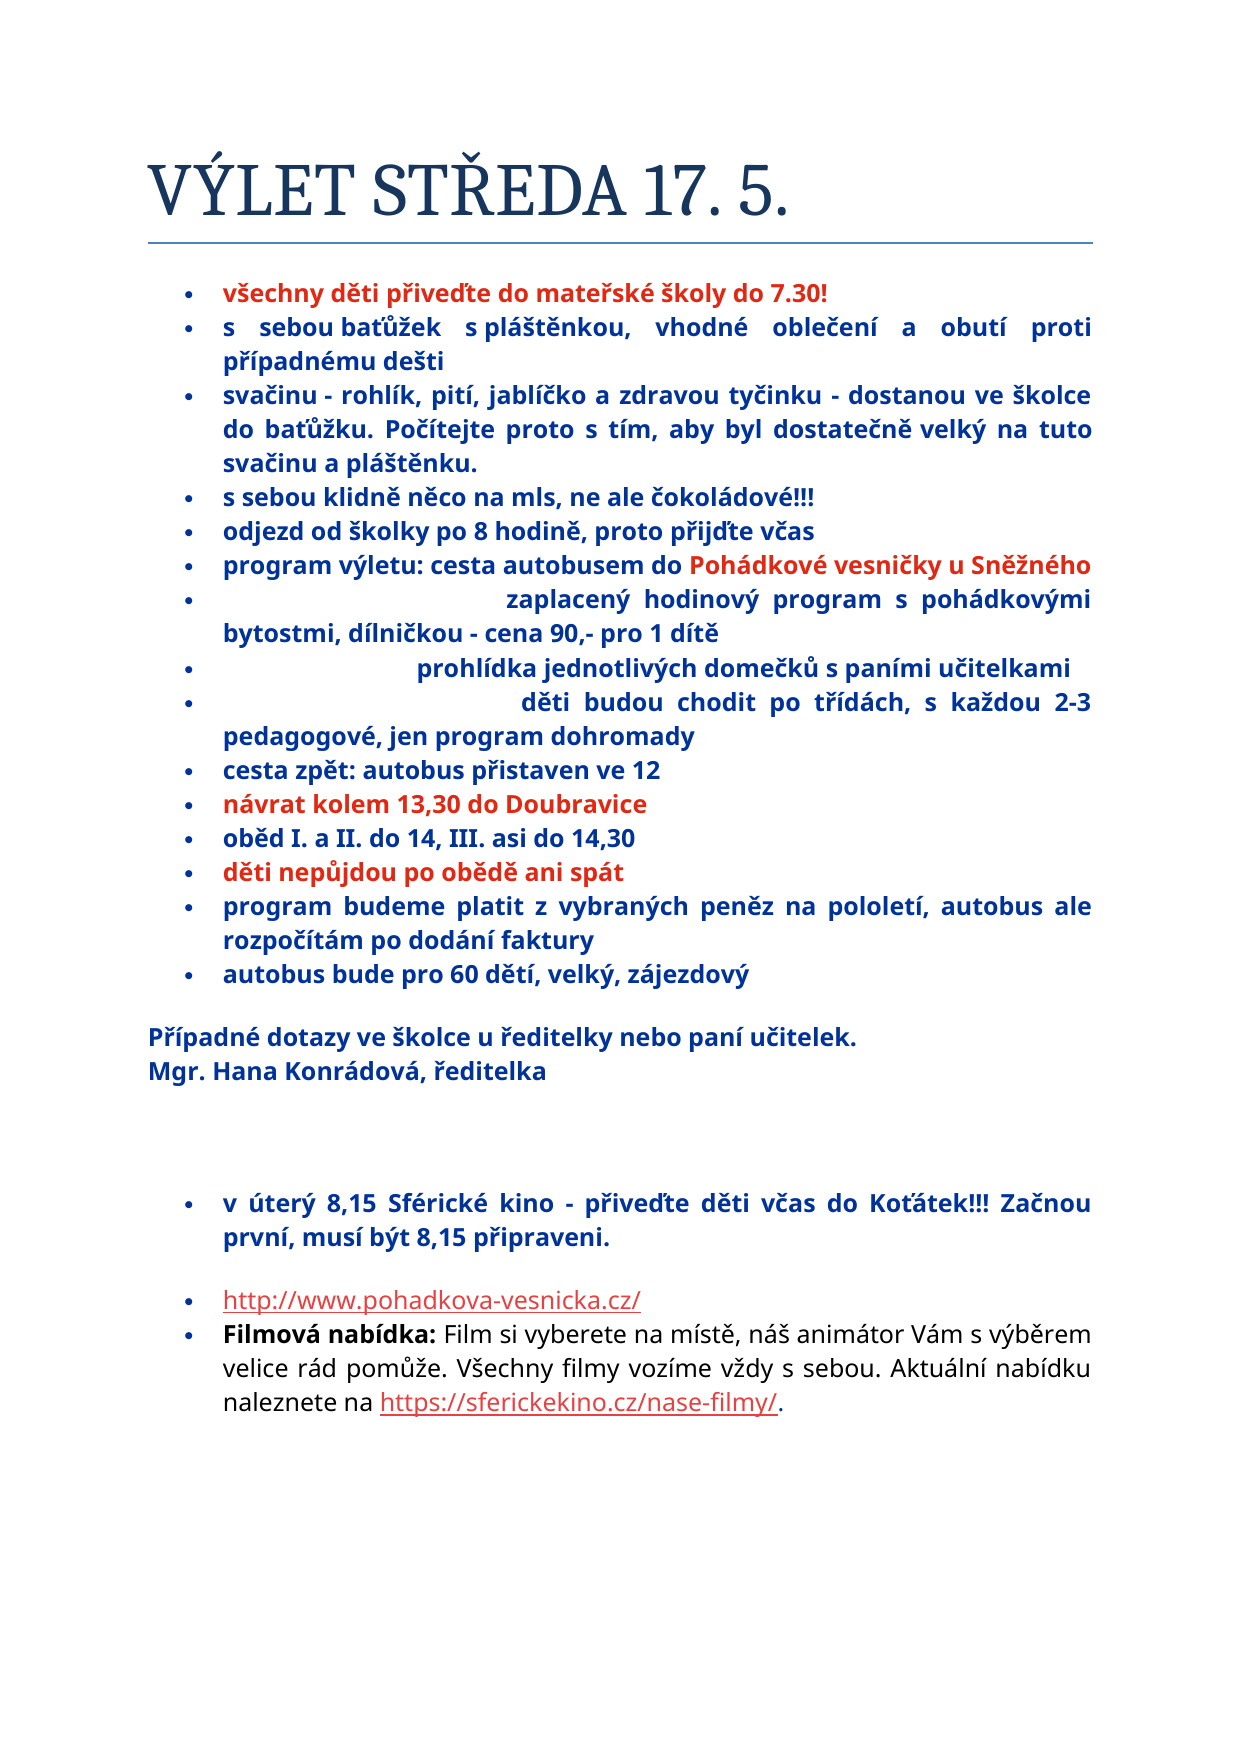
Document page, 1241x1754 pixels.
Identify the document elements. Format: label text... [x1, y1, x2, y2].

list program budeme platit z vybraných peněz na pololetí, autobus ale rozpočítám po dodání faktury [185, 889, 1093, 957]
list návrat kolem 13,30 do Doubravice [185, 786, 1093, 821]
list cesta zpět: autobus přistaven ve 12 [185, 752, 1093, 786]
list http://www.pohadkova-vesnicka.cz/ [185, 1283, 1093, 1317]
list děti budou chodit po třídách, s každou 2-3 pedagogové, jen program dohromady [185, 684, 1093, 752]
list s sebou baťůžek s pláštěnkou, vhodné oblečení a obutí proti případnému dešti [185, 309, 1093, 378]
list s sebou klidně něco na mls, ne ale čokoládové!!! [185, 480, 1093, 514]
list odjezd od školky po 8 hodině, proto přijďte včas [185, 514, 1093, 548]
list v úterý 8,15 Sférické kino - přiveďte děti včas do Koťátek!!! Začnou první, musí být 8,15 připraveni. [185, 1185, 1093, 1253]
list Filmová nabídka: Film si vyberete na místě, náš animátor Vám s výběrem velice rád pomůže. Všechny filmy vozíme vždy s sebou. Aktuální nabídku naleznete na https://sferickekino.cz/nase-filmy/. [185, 1317, 1093, 1419]
title VÝLET STŘEDA 17. 5. [148, 148, 1093, 242]
text Případné dotazy ve školce u ředitelky nebo paní učitelek. [148, 1020, 1093, 1054]
list prohlídka jednotlivých domečků s paními učitelkami [185, 650, 1093, 684]
list autobus bude pro 60 dětí, velký, zájezdový [185, 957, 1093, 991]
list program výletu: cesta autobusem do Pohádkové vesničky u Sněžného [185, 548, 1093, 582]
list svačinu - rohlík, pití, jablíčko a zdravou tyčinku - dostanou ve školce do baťůžku. Počítejte proto s tím, aby byl dostatečně velký na tuto svačinu a pláštěnku. [185, 378, 1093, 480]
text Mgr. Hana Konrádová, ředitelka [148, 1054, 1093, 1088]
list oběd I. a II. do 14, III. asi do 14,30 [185, 821, 1093, 854]
list všechny děti přiveďte do mateřské školy do 7.30! [185, 276, 1093, 309]
list děti nepůjdou po obědě ani spát [185, 854, 1093, 889]
list zaplacený hodinový program s pohádkovými bytostmi, dílničkou - cena 90,- pro 1 dítě [185, 582, 1093, 650]
